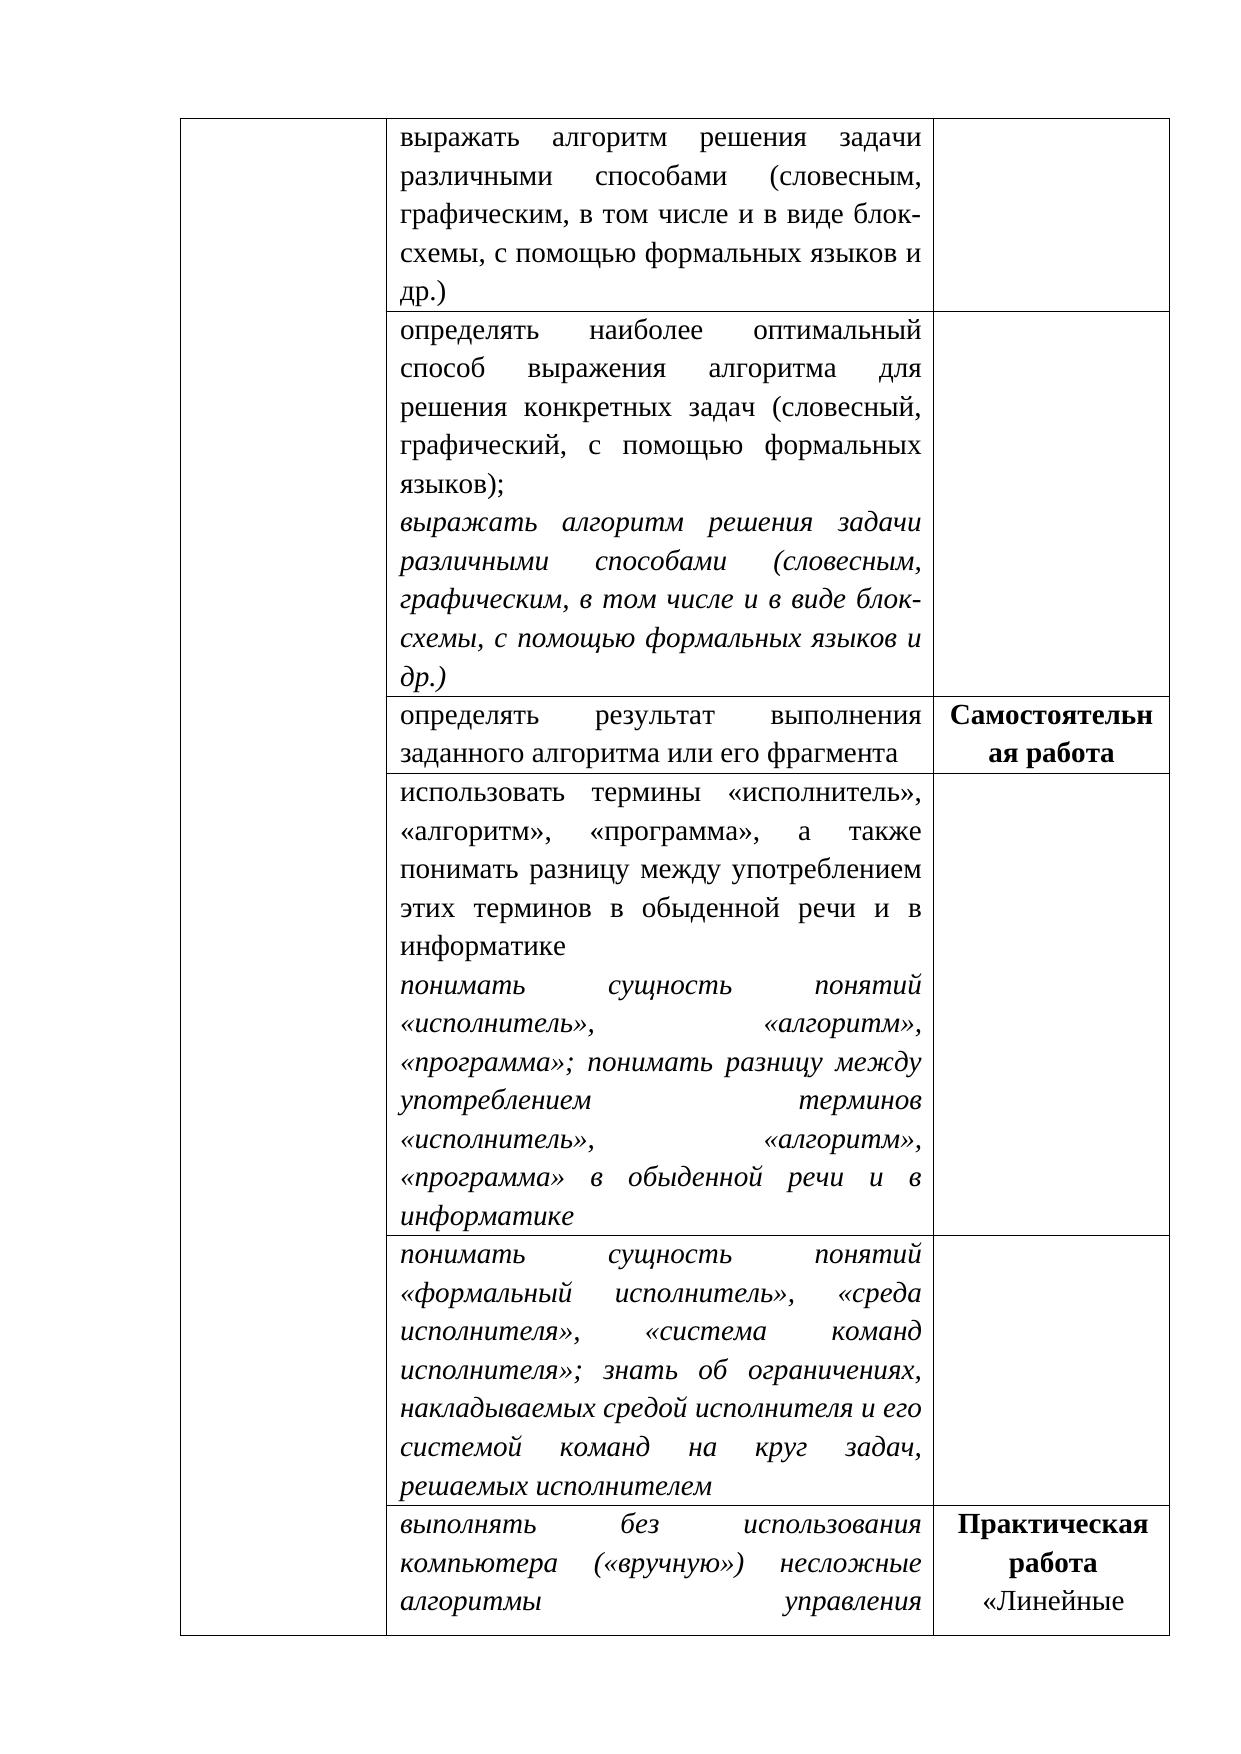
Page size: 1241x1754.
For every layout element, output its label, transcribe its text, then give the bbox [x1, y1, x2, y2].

table_cell определять результат выполнения заданного алгоритма или его фрагмента [387, 697, 933, 773]
table_cell определять наиболее оптимальный способ выражения алгоритма для решения конкретных задач (словесный, графический, с помощью формальных языков); выражать алгоритм решения задачи различными способами (словесным, графическим, в том числе и в виде блок-схемы, с помощью формальных языков и др.) [387, 312, 933, 696]
table_cell Самостоятельная работа [934, 697, 1169, 773]
table_cell использовать термины «исполнитель», «алгоритм», «программа», а также понимать разницу между употреблением этих терминов в обыденной речи и в информатике понимать сущность понятий «исполнитель», «алгоритм», «программа»; понимать разницу между употреблением терминов «исполнитель», «алгоритм», «программа» в обыденной речи и в информатике [387, 774, 933, 1235]
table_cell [934, 1506, 1169, 1635]
table_cell [934, 312, 1169, 696]
table_cell понимать сущность понятий «формальный исполнитель», «среда исполнителя», «система команд исполнителя»; знать об ограничениях, накладываемых средой исполнителя и его системой команд на круг задач, решаемых исполнителем [387, 1236, 933, 1505]
table_cell [934, 119, 1169, 311]
table_cell выражать алгоритм решения задачи различными способами (словесным, графическим, в том числе и в виде блок-схемы, с помощью формальных языков и др.) [387, 119, 933, 311]
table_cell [387, 1506, 933, 1635]
table_cell [934, 774, 1169, 1235]
table_cell [934, 1236, 1169, 1505]
